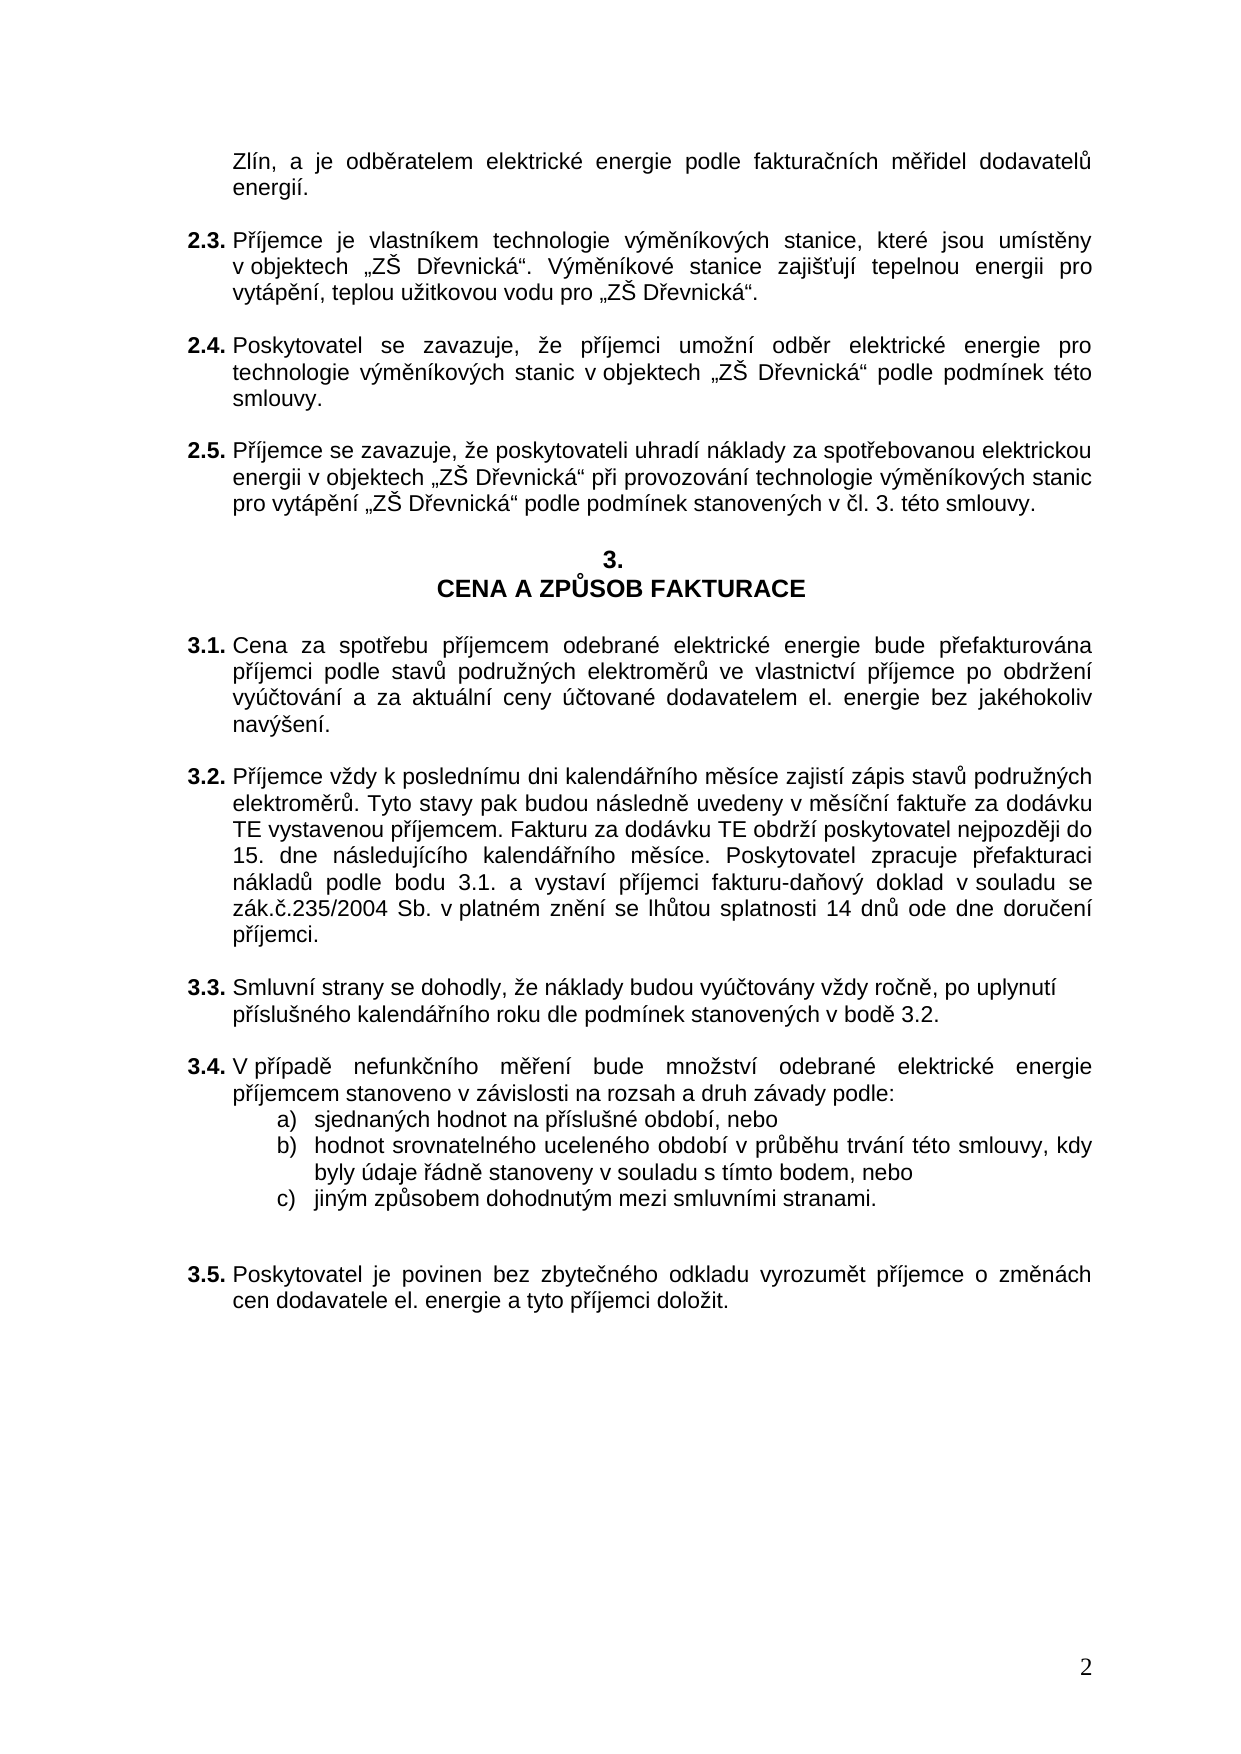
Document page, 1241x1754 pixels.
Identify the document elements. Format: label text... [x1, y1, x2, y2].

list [187, 148, 1093, 200]
list Příjemce vždy k poslednímu dni kalendářního měsíce zajistí zápis stavů podružných elektroměrů. Tyto stavy pak budou následně uvedeny v měsíční faktuře za dodávku TE vystavenou příjemcem. Fakturu za dodávku TE obdrží poskytovatel nejpozději do 15. dne následujícího kalendářního měsíce. Poskytovatel zpracuje přefakturaci nákladů podle bodu 3.1. a vystaví příjemci fakturu-daňový doklad v souladu se zák.č.235/2004 Sb. v platném znění se lhůtou splatnosti 14 dnů ode dne doručení příjemci. [187, 763, 1093, 948]
list sjednaných hodnot na příslušné období, nebo [277, 1106, 1093, 1132]
list Poskytovatel je povinen bez zbytečného odkladu vyrozumět příjemce o změnách cen dodavatele el. energie a tyto příjemci doložit. [187, 1261, 1093, 1313]
list Poskytovatel se zavazuje, že příjemci umožní odběr elektrické energie pro technologie výměníkových stanic v objektech „ZŠ Dřevnická“ podle podmínek této smlouvy. [187, 332, 1093, 411]
list Smluvní strany se dohodly, že náklady budou vyúčtovány vždy ročně, po uplynutí příslušného kalendářního roku dle podmínek stanovených v bodě 3.2. [187, 974, 1093, 1027]
list jiným způsobem dohodnutým mezi smluvními stranami. [277, 1185, 1093, 1211]
list Příjemce je vlastníkem technologie výměníkových stanice, které jsou umístěny v objektech „ZŠ Dřevnická“. Výměníkové stanice zajišťují tepelnou energii pro vytápění, teplou užitkovou vodu pro „ZŠ Dřevnická“. [187, 227, 1093, 306]
list hodnot srovnatelného uceleného období v průběhu trvání této smlouvy, kdy byly údaje řádně stanoveny v souladu s tímto bodem, nebo [277, 1132, 1093, 1185]
list V případě nefunkčního měření bude množství odebrané elektrické energie příjemcem stanoveno v závislosti na rozsah a druh závady podle: [187, 1053, 1093, 1106]
text CENA A ZPŮSOB FAKTURACE [150, 574, 1093, 603]
list Cena za spotřebu příjemcem odebrané elektrické energie bude přefakturována příjemci podle stavů podružných elektroměrů ve vlastnictví příjemce po obdržení vyúčtování a za aktuální ceny účtované dodavatelem el. energie bez jakéhokoliv navýšení. [187, 632, 1093, 737]
list Příjemce se zavazuje, že poskytovateli uhradí náklady za spotřebovanou elektrickou energii v objektech „ZŠ Dřevnická“ při provozování technologie výměníkových stanic pro vytápění „ZŠ Dřevnická“ podle podmínek stanovených v čl. 3. této smlouvy. [187, 437, 1093, 517]
